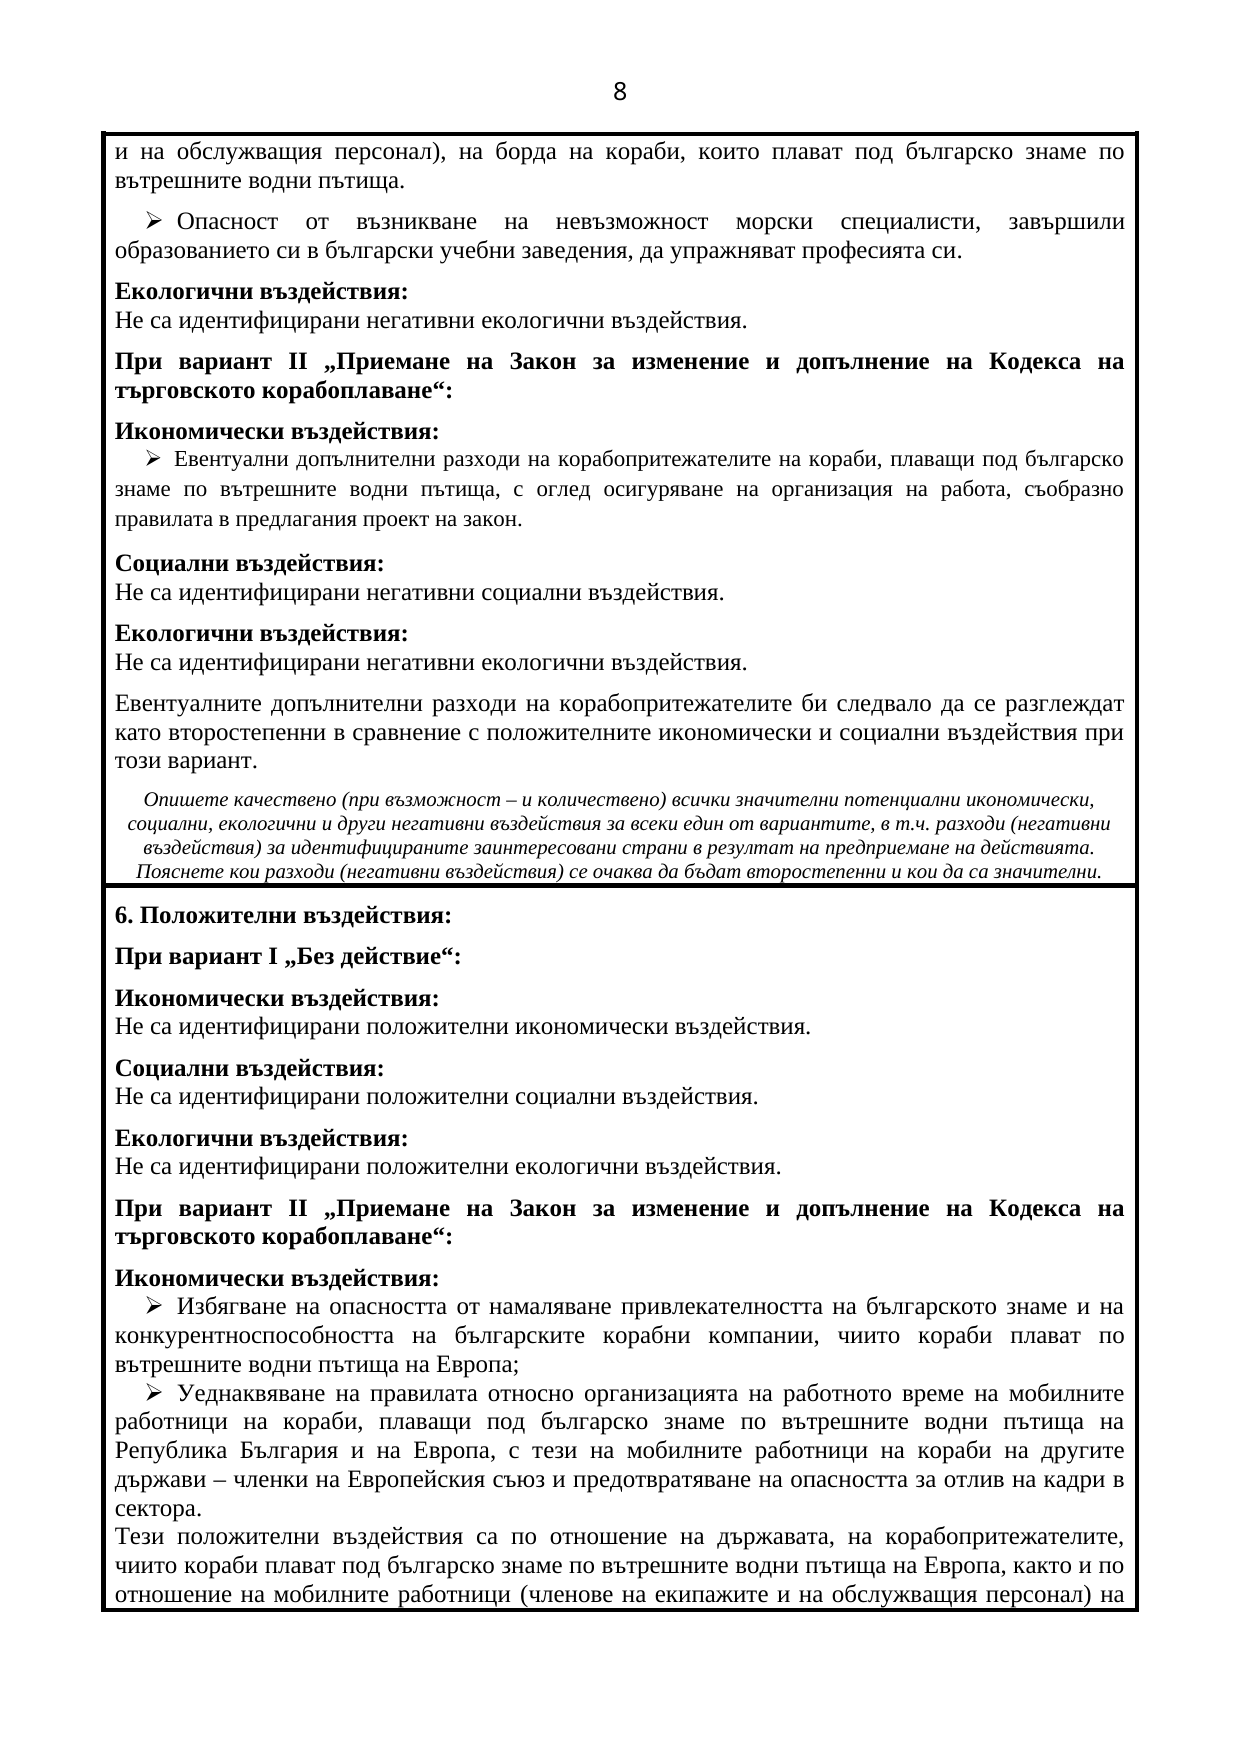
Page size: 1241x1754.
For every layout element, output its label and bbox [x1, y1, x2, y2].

table_cell [106, 136, 1135, 883]
table_cell [106, 888, 1135, 1608]
